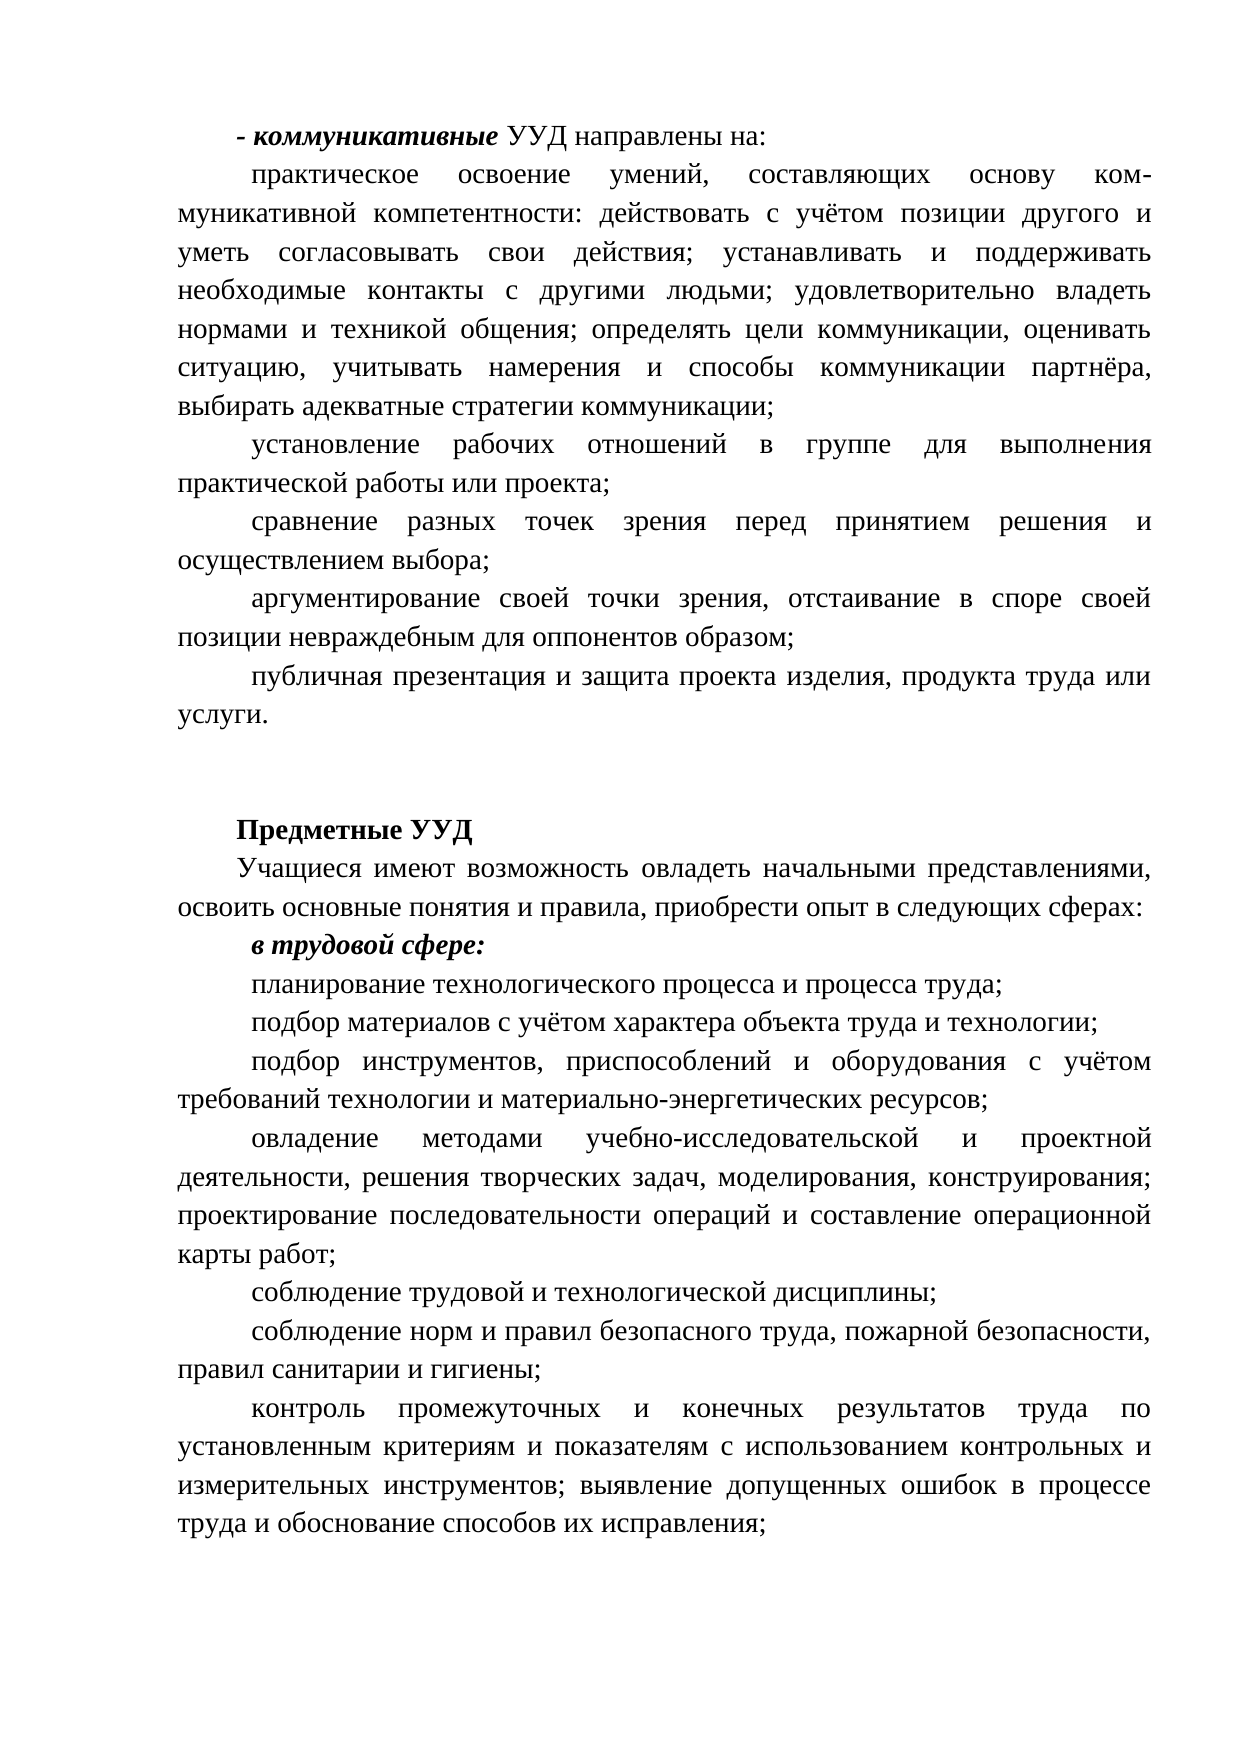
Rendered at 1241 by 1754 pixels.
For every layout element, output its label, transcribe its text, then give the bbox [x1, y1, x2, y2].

text подбор материалов с учётом характера объекта труда и технологии; [177, 1004, 1152, 1038]
text Учащиеся имеют возможность овладеть начальными представлениями, освоить основные понятия и правила, приобрести опыт в следующих сферах: [177, 850, 1152, 922]
text публичная презентация и защита проекта изделия, продукта труда или услуги. [177, 658, 1152, 730]
text - коммуникативные УУД направлены на: [177, 118, 1152, 152]
text сравнение разных точек зрения перед принятием решения и осуществлением выбора; [177, 503, 1152, 576]
text соблюдение трудовой и технологической дисциплины; [177, 1274, 1152, 1308]
text планирование технологического процесса и процесса труда; [177, 966, 1152, 999]
text подбор инструментов, приспособлений и оборудования с учётом требований технологии и материально-энергетических ресурсов; [177, 1043, 1152, 1115]
text в трудовой сфере: [177, 927, 1152, 961]
text контроль промежуточных и конечных результатов труда по установленным критериям и показателям с использованием контрольных и измерительных инструментов; выявление допущенных ошибок в процессе труда и обоснование способов их исправления; [177, 1390, 1152, 1539]
text практическое освоение умений, составляющих основу коммуникативной компетентности: действовать с учётом позиции другого и уметь согласовывать свои действия; устанавливать и поддерживать необходимые контакты с другими людьми; удовлетворительно владеть нормами и техникой общения; определять цели коммуникации, оценивать ситуацию, учитывать намерения и способы коммуникации партнёра, выбирать адекватные стратегии коммуникации; [177, 157, 1152, 421]
text Предметные УУД [177, 812, 1152, 845]
text соблюдение норм и правил безопасного труда, пожарной безопасности, правил санитарии и гигиены; [177, 1313, 1152, 1385]
text овладение методами учебно-исследовательской и проектной деятельности, решения творческих задач, моделирования, конструирования; проектирование последовательности операций и составление операционной карты работ; [177, 1120, 1152, 1269]
text аргументирование своей точки зрения, отстаивание в споре своей позиции невраждебным для оппонентов образом; [177, 581, 1152, 653]
text установление рабочих отношений в группе для выполнения практической работы или проекта; [177, 426, 1152, 498]
